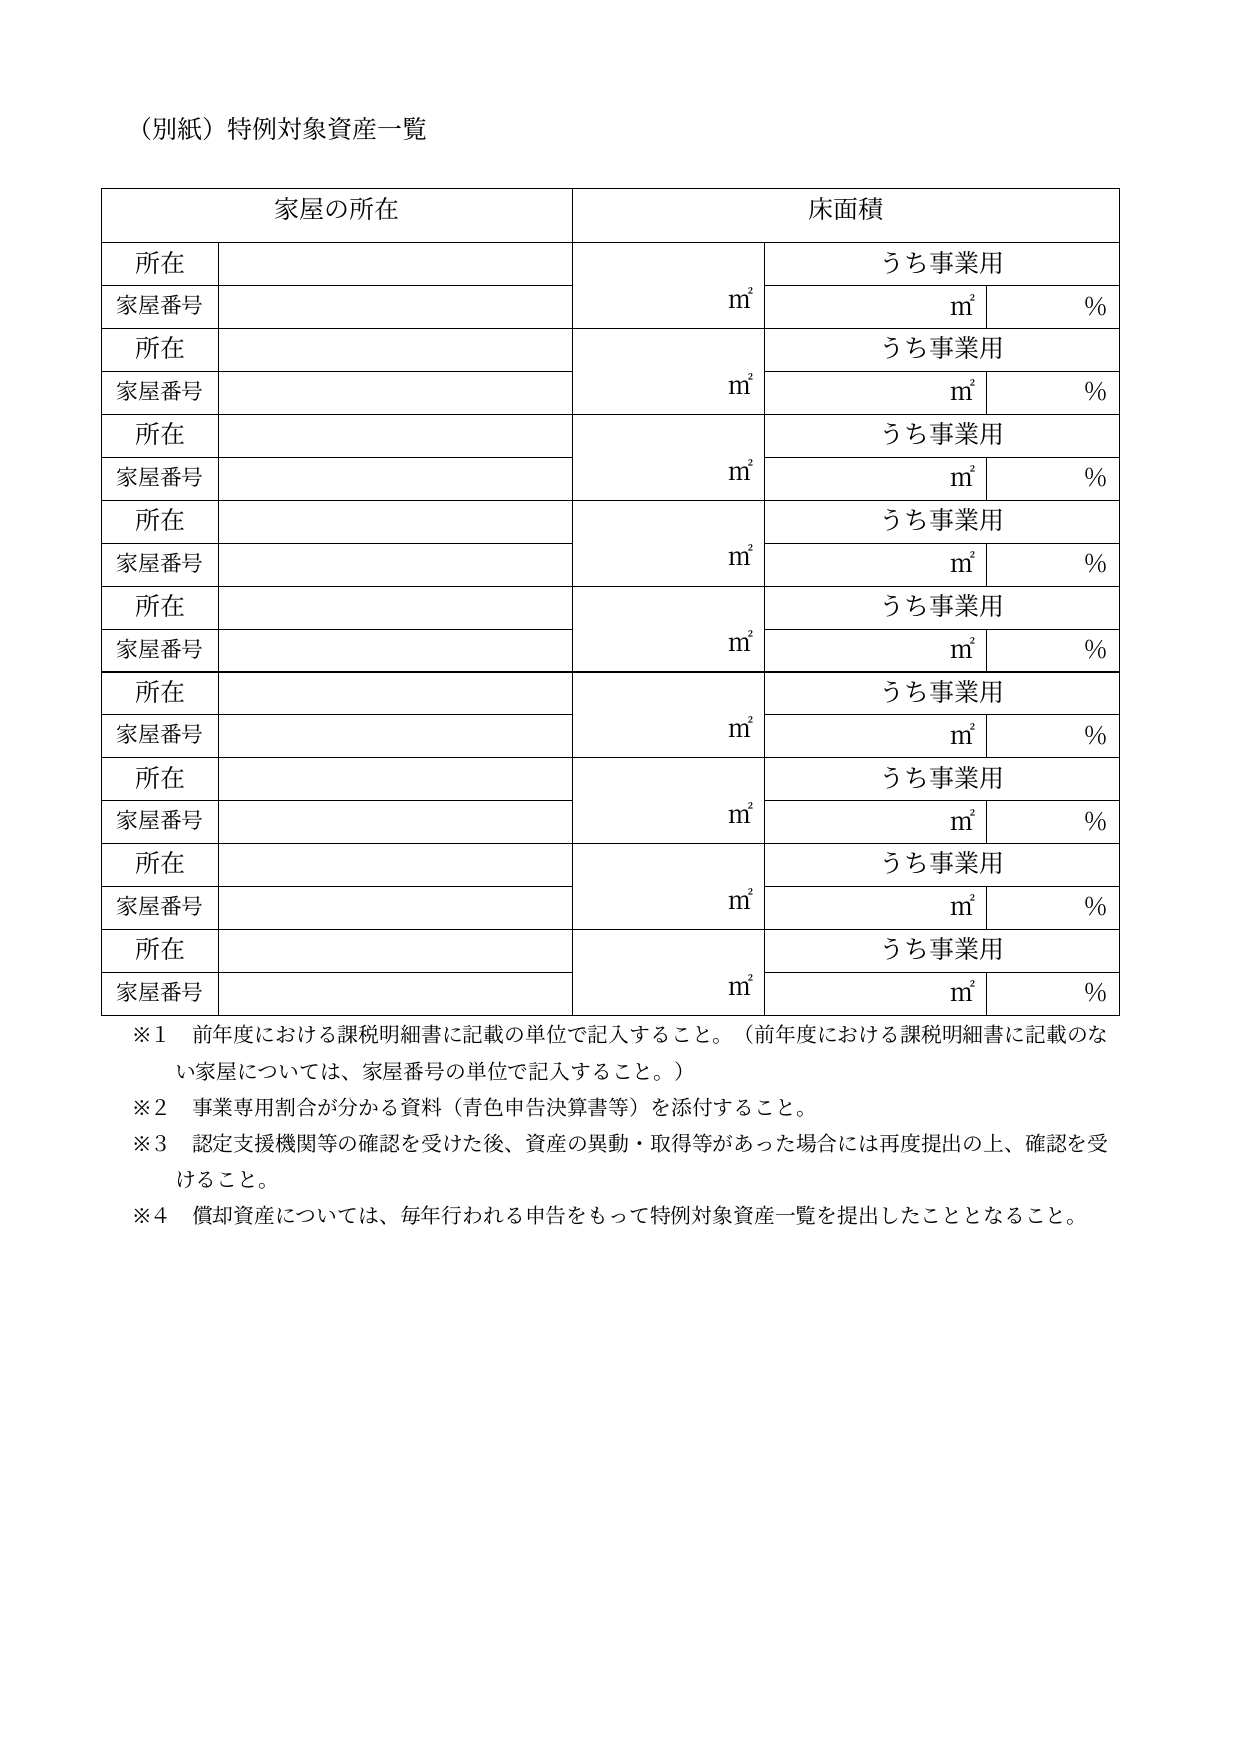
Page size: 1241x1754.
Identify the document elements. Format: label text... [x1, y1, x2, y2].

table_cell [219, 501, 572, 543]
table_cell うち事業用 [765, 758, 1119, 800]
table_cell 家屋番号 [102, 715, 218, 757]
text ※３ 認定支援機関等の確認を受けた後、資産の異動・取得等があった場合には再度提出の上、確認を受けること。 [133, 1124, 1128, 1197]
table_cell ㎡ [765, 458, 986, 500]
table_cell 家屋番号 [102, 372, 218, 414]
table_cell 所在 [102, 673, 218, 714]
table_header 家屋の所在 [102, 189, 572, 242]
table_cell [219, 415, 572, 457]
table_cell [219, 844, 572, 886]
table_cell [219, 587, 572, 628]
table_cell [219, 715, 572, 757]
table_cell 所在 [102, 501, 218, 543]
table_cell 家屋番号 [102, 887, 218, 929]
table_cell 家屋番号 [102, 630, 218, 671]
table_cell うち事業用 [765, 673, 1119, 714]
table_header 床面積 [573, 189, 1119, 242]
table_cell ％ [987, 630, 1119, 671]
table_cell 所在 [102, 930, 218, 972]
table_cell 所在 [102, 587, 218, 628]
text ※４ 償却資産については、毎年行われる申告をもって特例対象資産一覧を提出したこととなること。 [133, 1197, 1128, 1233]
table_cell ㎡ [573, 415, 764, 500]
table_cell 家屋番号 [102, 458, 218, 500]
table_cell ％ [987, 801, 1119, 843]
table_cell うち事業用 [765, 844, 1119, 886]
table_cell [219, 801, 572, 843]
table_cell ㎡ [573, 243, 764, 328]
table_cell 所在 [102, 329, 218, 371]
table_cell ㎡ [765, 715, 986, 757]
table_cell ㎡ [573, 587, 764, 671]
table_cell ㎡ [765, 801, 986, 843]
table_cell [219, 372, 572, 414]
table_cell うち事業用 [765, 415, 1119, 457]
table_cell [219, 458, 572, 500]
table_cell ㎡ [573, 844, 764, 929]
table_cell 家屋番号 [102, 286, 218, 328]
table_cell うち事業用 [765, 243, 1119, 285]
table_cell [219, 329, 572, 371]
table_cell [219, 930, 572, 972]
table_cell ㎡ [765, 630, 986, 671]
table_cell ％ [987, 544, 1119, 586]
table_cell うち事業用 [765, 501, 1119, 543]
table_cell [219, 887, 572, 929]
table_cell 所在 [102, 243, 218, 285]
table_cell ㎡ [573, 930, 764, 1015]
table_cell ㎡ [573, 501, 764, 586]
table_cell 所在 [102, 758, 218, 800]
table_cell 所在 [102, 415, 218, 457]
table_cell 所在 [102, 844, 218, 886]
table_cell ㎡ [765, 372, 986, 414]
table_cell [219, 973, 572, 1015]
table_cell ％ [987, 887, 1119, 929]
text ※２ 事業専用割合が分かる資料（青色申告決算書等）を添付すること。 [112, 1088, 1128, 1124]
table_cell ㎡ [573, 758, 764, 843]
table_cell [219, 673, 572, 714]
table_cell ㎡ [765, 887, 986, 929]
table_cell ％ [987, 973, 1119, 1015]
table_cell ㎡ [765, 286, 986, 328]
table_cell [219, 243, 572, 285]
table_cell ％ [987, 715, 1119, 757]
table_cell ㎡ [765, 544, 986, 586]
table_cell ㎡ [573, 673, 764, 757]
table_cell 家屋番号 [102, 544, 218, 586]
table_cell 家屋番号 [102, 973, 218, 1015]
table_cell ％ [987, 286, 1119, 328]
table_cell [219, 286, 572, 328]
table_cell うち事業用 [765, 930, 1119, 972]
table_cell ㎡ [765, 973, 986, 1015]
table_cell うち事業用 [765, 329, 1119, 371]
table_cell ％ [987, 372, 1119, 414]
table_cell ％ [987, 458, 1119, 500]
table_cell [219, 544, 572, 586]
table_cell ㎡ [573, 329, 764, 414]
table_cell 家屋番号 [102, 801, 218, 843]
table_cell [219, 630, 572, 671]
text ※１ 前年度における課税明細書に記載の単位で記入すること。（前年度における課税明細書に記載のない家屋については、家屋番号の単位で記入すること。） [133, 1016, 1128, 1088]
table_cell [219, 758, 572, 800]
table_cell うち事業用 [765, 587, 1119, 628]
